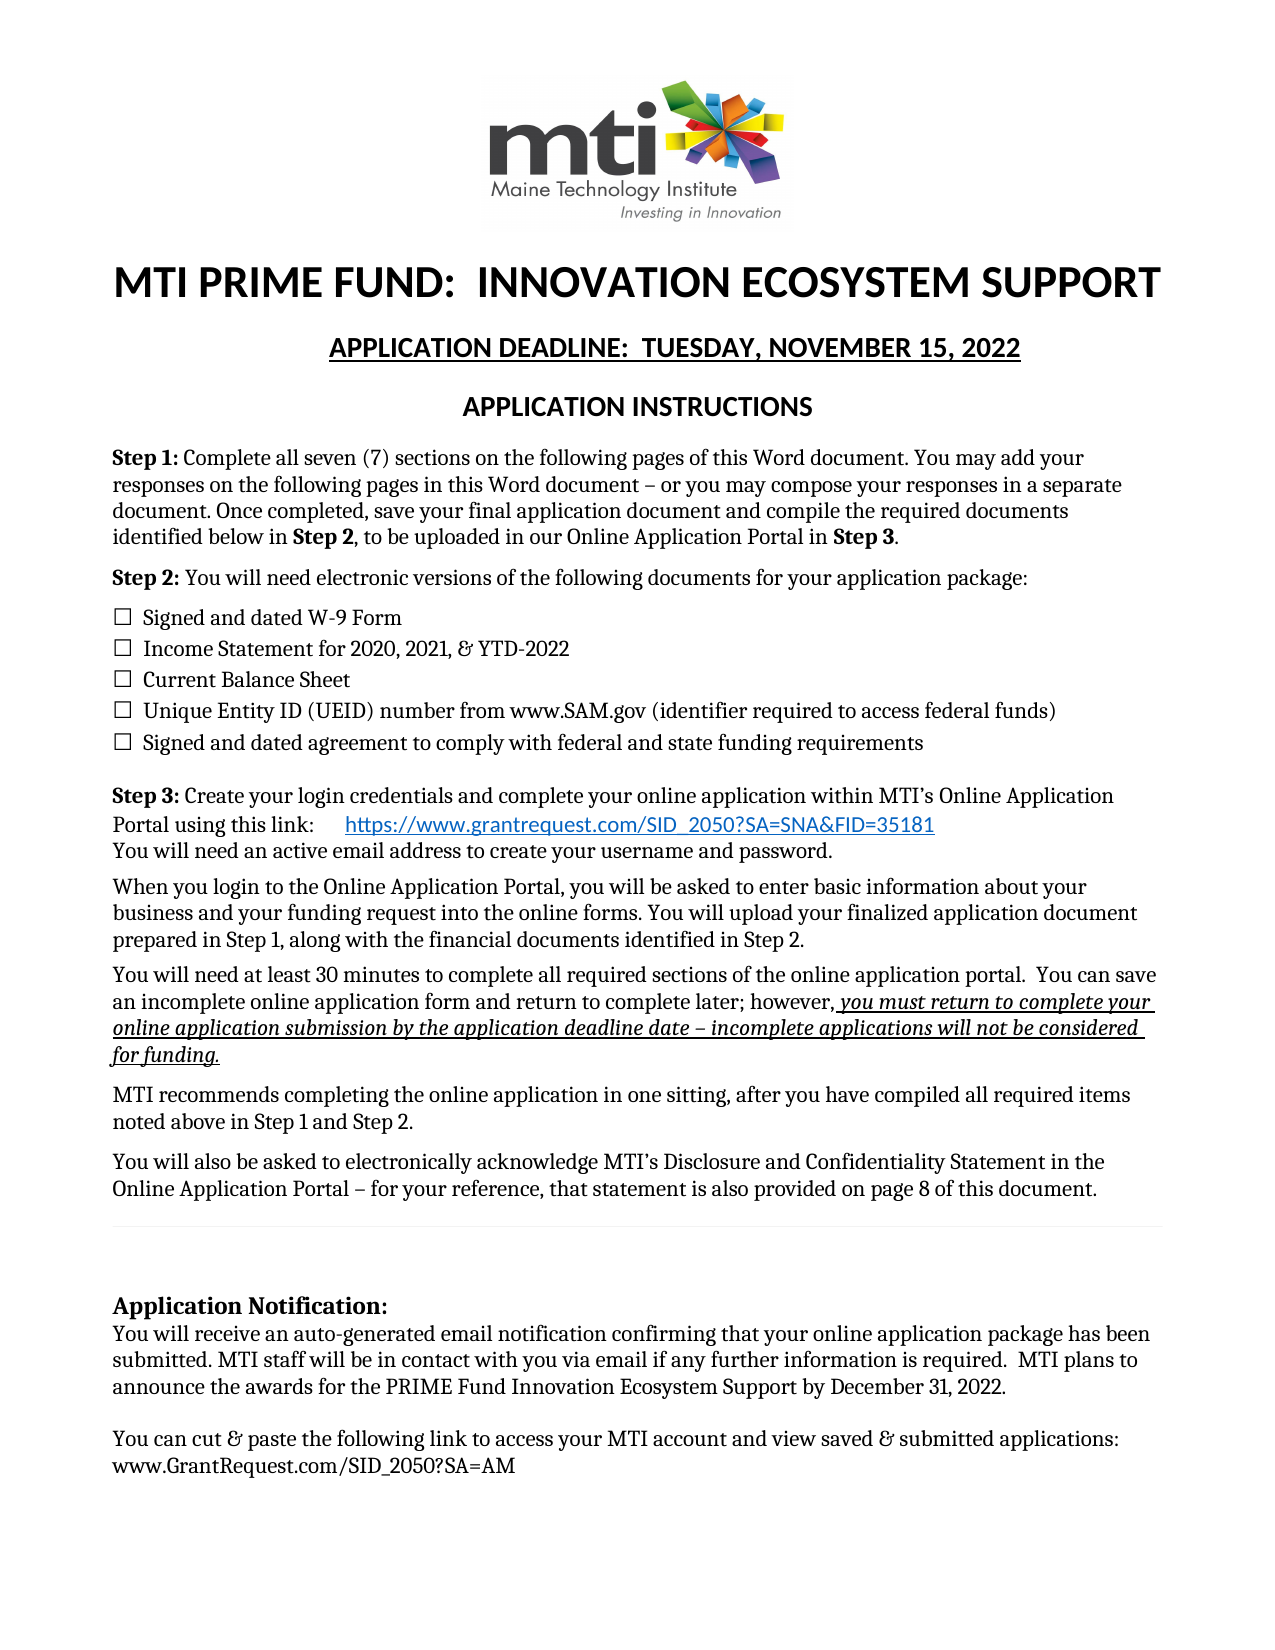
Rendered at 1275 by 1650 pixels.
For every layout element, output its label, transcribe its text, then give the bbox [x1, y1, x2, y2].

text Step 1: Complete all seven (7) sections on the following pages of this Word document. You may add your responses on the following pages in this Word document – or you may compose your responses in a separate document. Once completed, save your final application document and compile the required documents identified below in Step 2, to be uploaded in our Online Application Portal in Step 3. [112, 445, 1162, 550]
text Step 2: You will need electronic versions of the following documents for your application package: [112, 565, 1162, 591]
text You will receive an auto-generated email notification confirming that your online application package has been submitted. MTI staff will be in contact with you via email if any further information is required. MTI plans to announce the awards for the PRIME Fund Innovation Ecosystem Support by December 31, 2022. [112, 1321, 1162, 1400]
text Current Balance Sheet [112, 663, 1162, 694]
text Signed and dated W-9 Form [112, 601, 1162, 632]
picture [480, 75, 795, 232]
text Application Notification: [112, 1292, 1162, 1321]
text Signed and dated agreement to comply with federal and state funding requirements [112, 726, 1162, 757]
text Unique Entity ID (UEID) number from www.SAM.gov (identifier required to access federal funds) [112, 694, 1162, 726]
text MTI recommends completing the online application in one sitting, after you have compiled all required items noted above in Step 1 and Step 2. [112, 1082, 1162, 1135]
text You will need at least 30 minutes to complete all required sections of the online application portal. You can save an incomplete online application form and return to complete later; however, you must return to complete your online application submission by the application deadline date – incomplete applications will not be considered for funding. [112, 962, 1162, 1068]
text You will also be asked to electronically acknowledge MTI’s Disclosure and Confidentiality Statement in the Online Application Portal – for your reference, that statement is also provided on page 8 of this document. [112, 1149, 1162, 1202]
text Step 3: Create your login credentials and complete your online application within MTI’s Online Application Portal using this link: https://www.grantrequest.com/SID_2050?SA=SNA&FID=35181 You will need an active email address to create your username and password. [112, 783, 1162, 864]
text Income Statement for 2020, 2021, & YTD-2022 [112, 632, 1162, 663]
title APPLICATION INSTRUCTIONS [112, 388, 1162, 424]
text www.GrantRequest.com/SID_2050?SA=AM [112, 1453, 1162, 1479]
text APPLICATION DEADLINE: TUESDAY, NOVEMBER 15, 2022 [112, 329, 1162, 365]
text You can cut & paste the following link to access your MTI account and view saved & submitted applications: [112, 1426, 1162, 1453]
text When you login to the Online Application Portal, you will be asked to enter basic information about your business and your funding request into the online forms. You will upload your finalized application document prepared in Step 1, along with the financial documents identified in Step 2. [112, 874, 1162, 953]
title MTI PRIME FUND: INNOVATION ECOSYSTEM SUPPORT [112, 252, 1162, 308]
